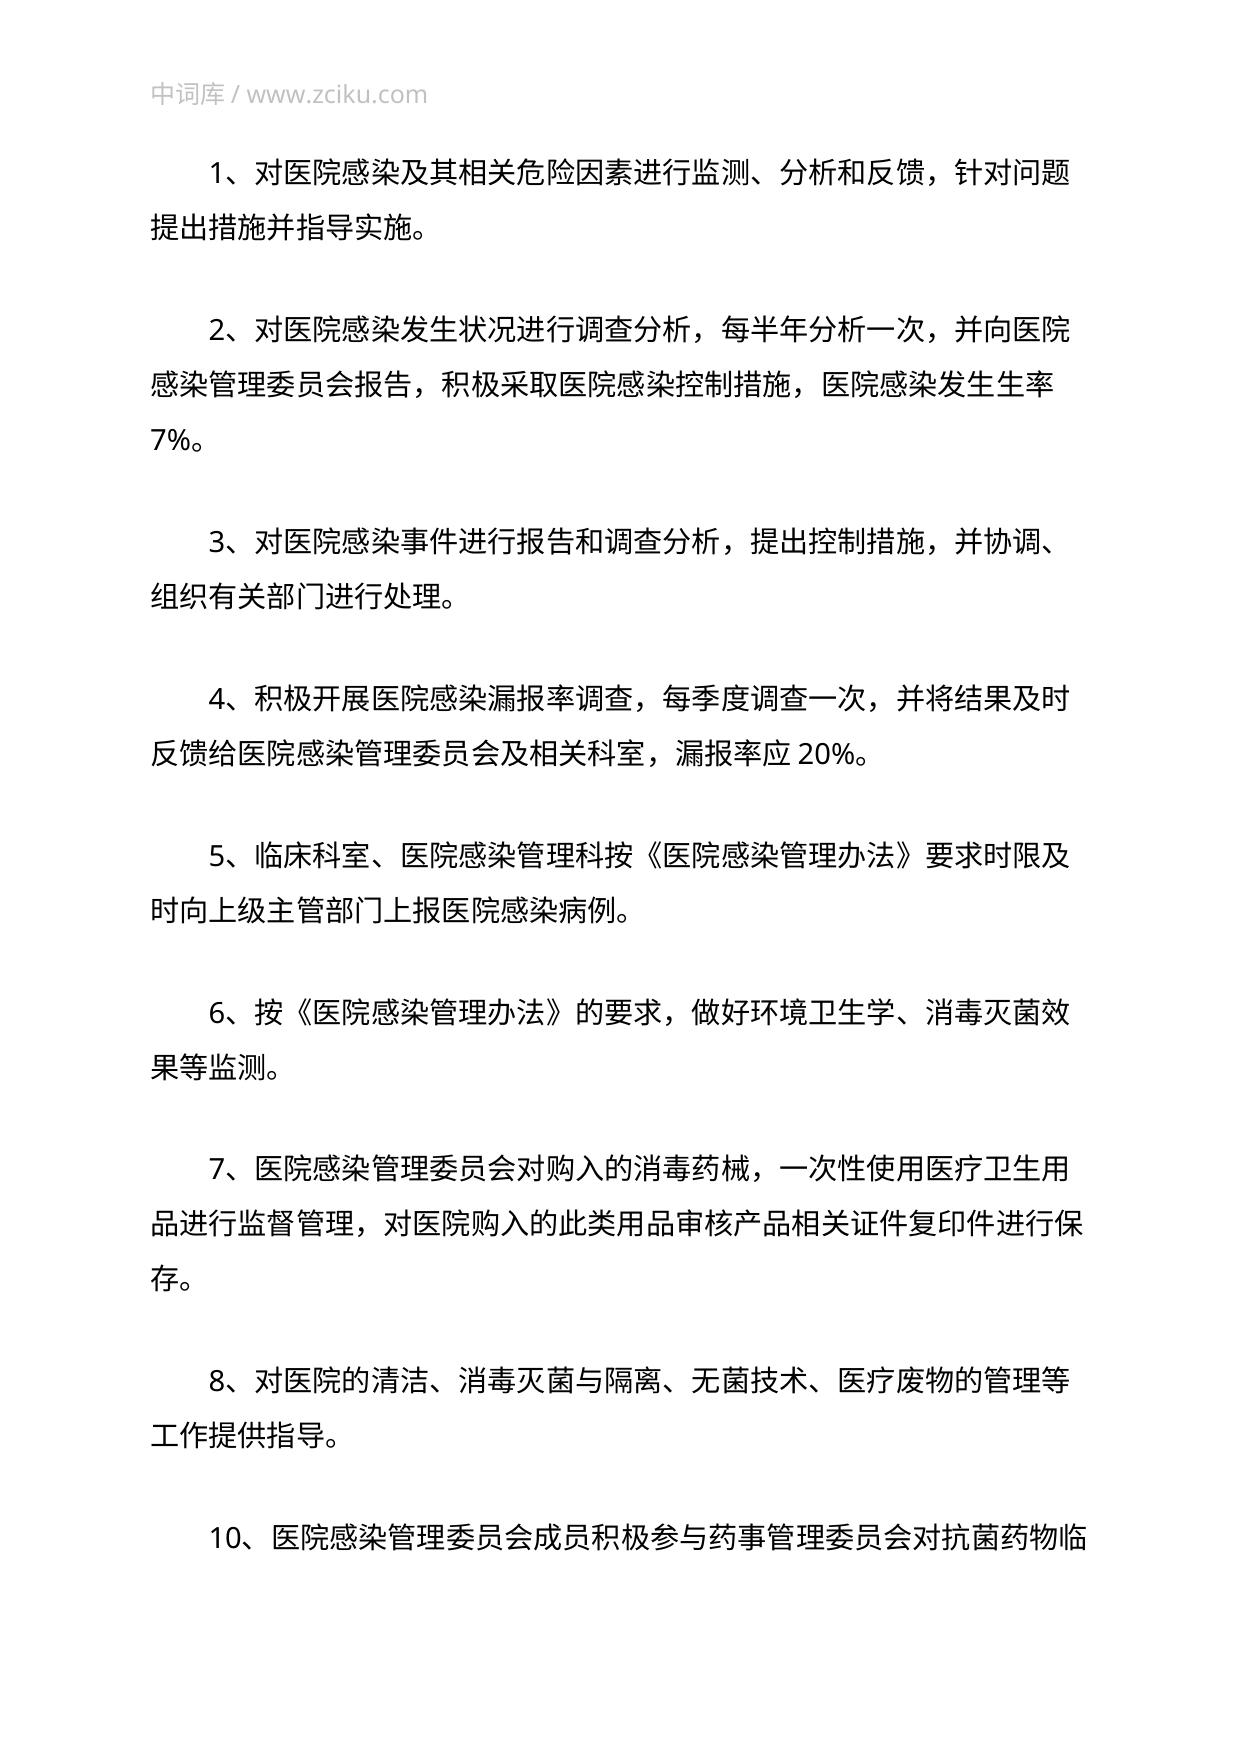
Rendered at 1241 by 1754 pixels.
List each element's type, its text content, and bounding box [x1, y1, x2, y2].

text 5、临床科室、医院感染管理科按《医院感染管理办法》要求时限及时向上级主管部门上报医院感染病例。 [150, 832, 1090, 930]
text 7、医院感染管理委员会对购入的消毒药械，一次性使用医疗卫生用品进行监督管理，对医院购入的此类用品审核产品相关证件复印件进行保存。 [150, 1146, 1090, 1298]
text 4、积极开展医院感染漏报率调查，每季度调查一次，并将结果及时反馈给医院感染管理委员会及相关科室，漏报率应20%。 [150, 675, 1090, 773]
text 6、按《医院感染管理办法》的要求，做好环境卫生学、消毒灭菌效果等监测。 [150, 989, 1090, 1086]
text 2、对医院感染发生状况进行调查分析，每半年分析一次，并向医院感染管理委员会报告，积极采取医院感染控制措施，医院感染发生生率7%。 [150, 307, 1090, 459]
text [150, 1514, 1090, 1557]
text 3、对医院感染事件进行报告和调查分析，提出控制措施，并协调、组织有关部门进行处理。 [150, 519, 1090, 616]
text 1、对医院感染及其相关危险因素进行监测、分析和反馈，针对问题提出措施并指导实施。 [150, 150, 1090, 247]
text 8、对医院的清洁、消毒灭菌与隔离、无菌技术、医疗废物的管理等工作提供指导。 [150, 1358, 1090, 1455]
